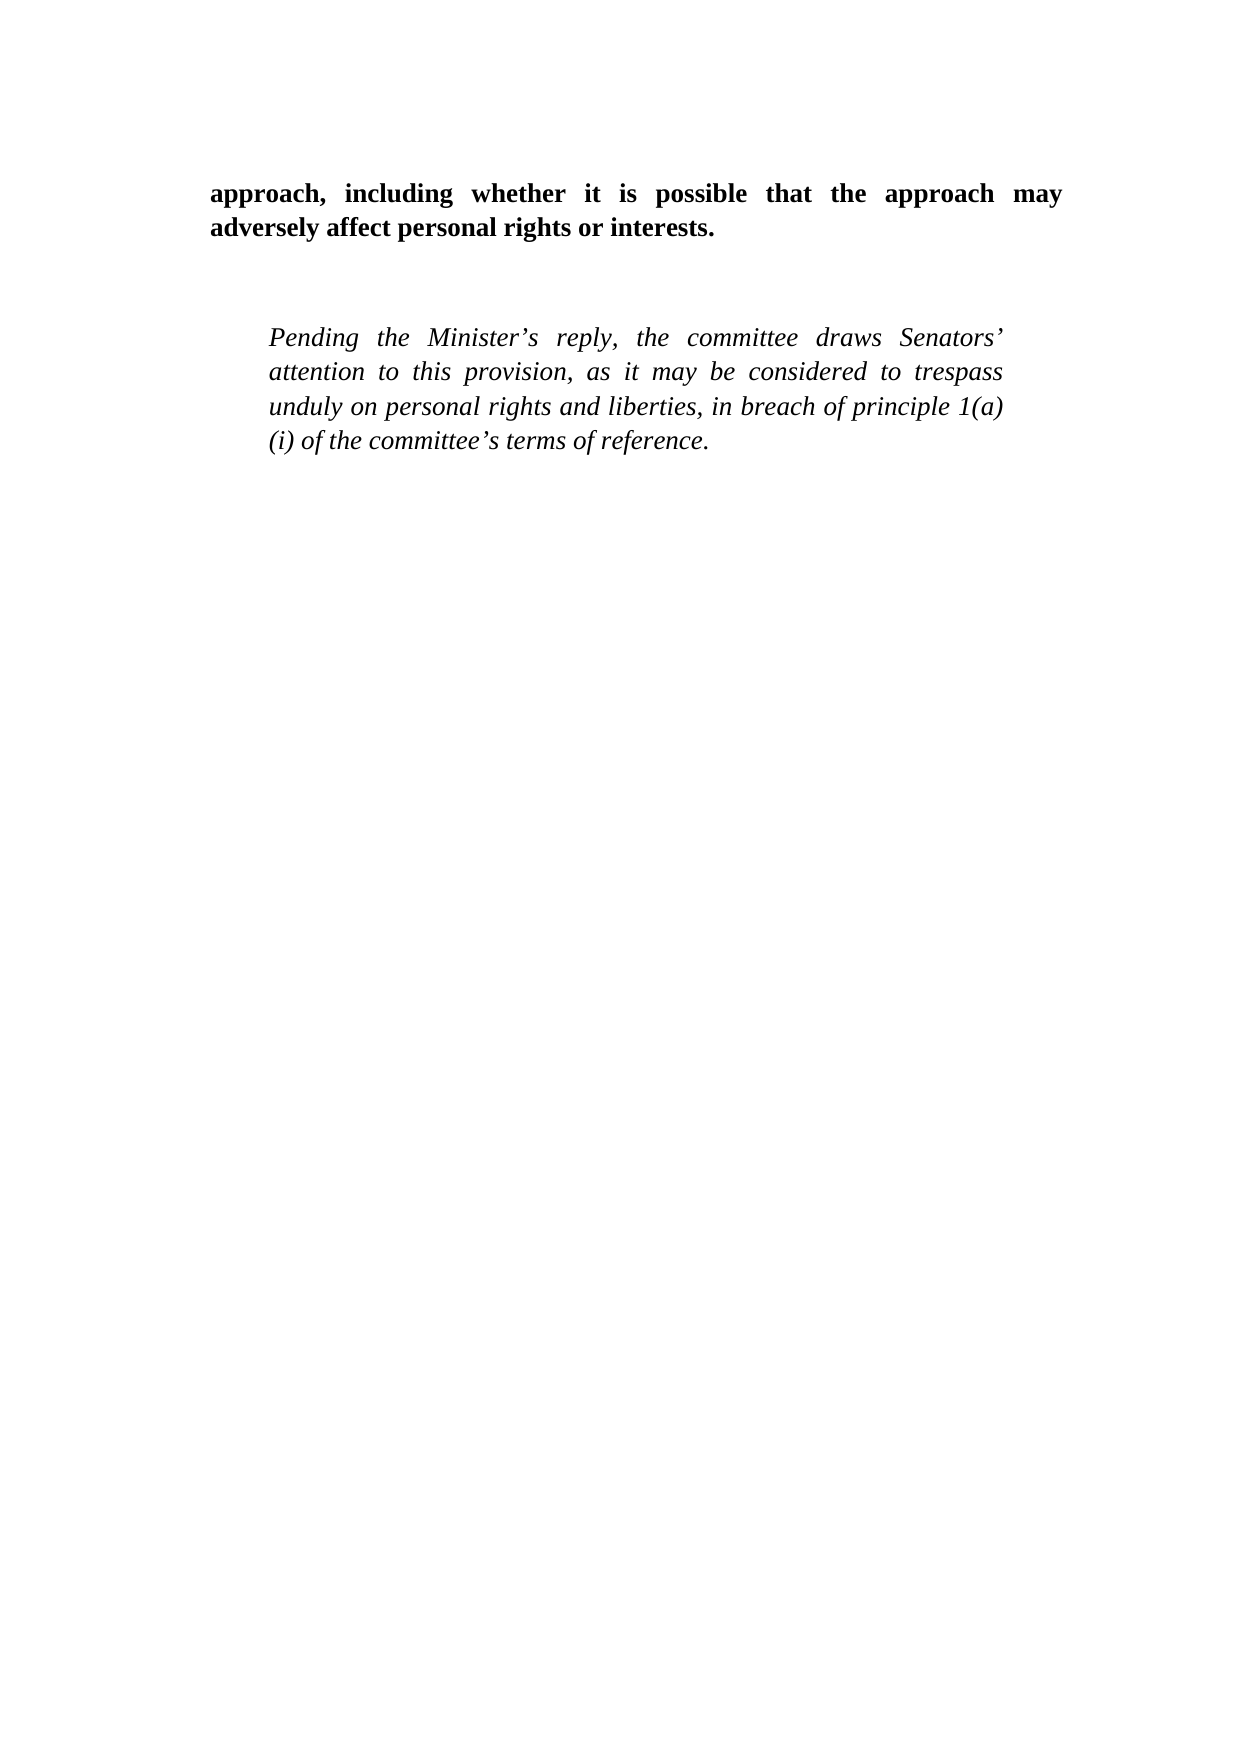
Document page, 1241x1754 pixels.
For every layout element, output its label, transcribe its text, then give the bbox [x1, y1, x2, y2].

text Pending the Minister’s reply, the committee draws Senators’ attention to this provision, as it may be considered to trespass unduly on personal rights and liberties, in breach of principle 1(a)(i) of the committee’s terms of reference. [269, 321, 1004, 455]
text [210, 177, 1063, 242]
